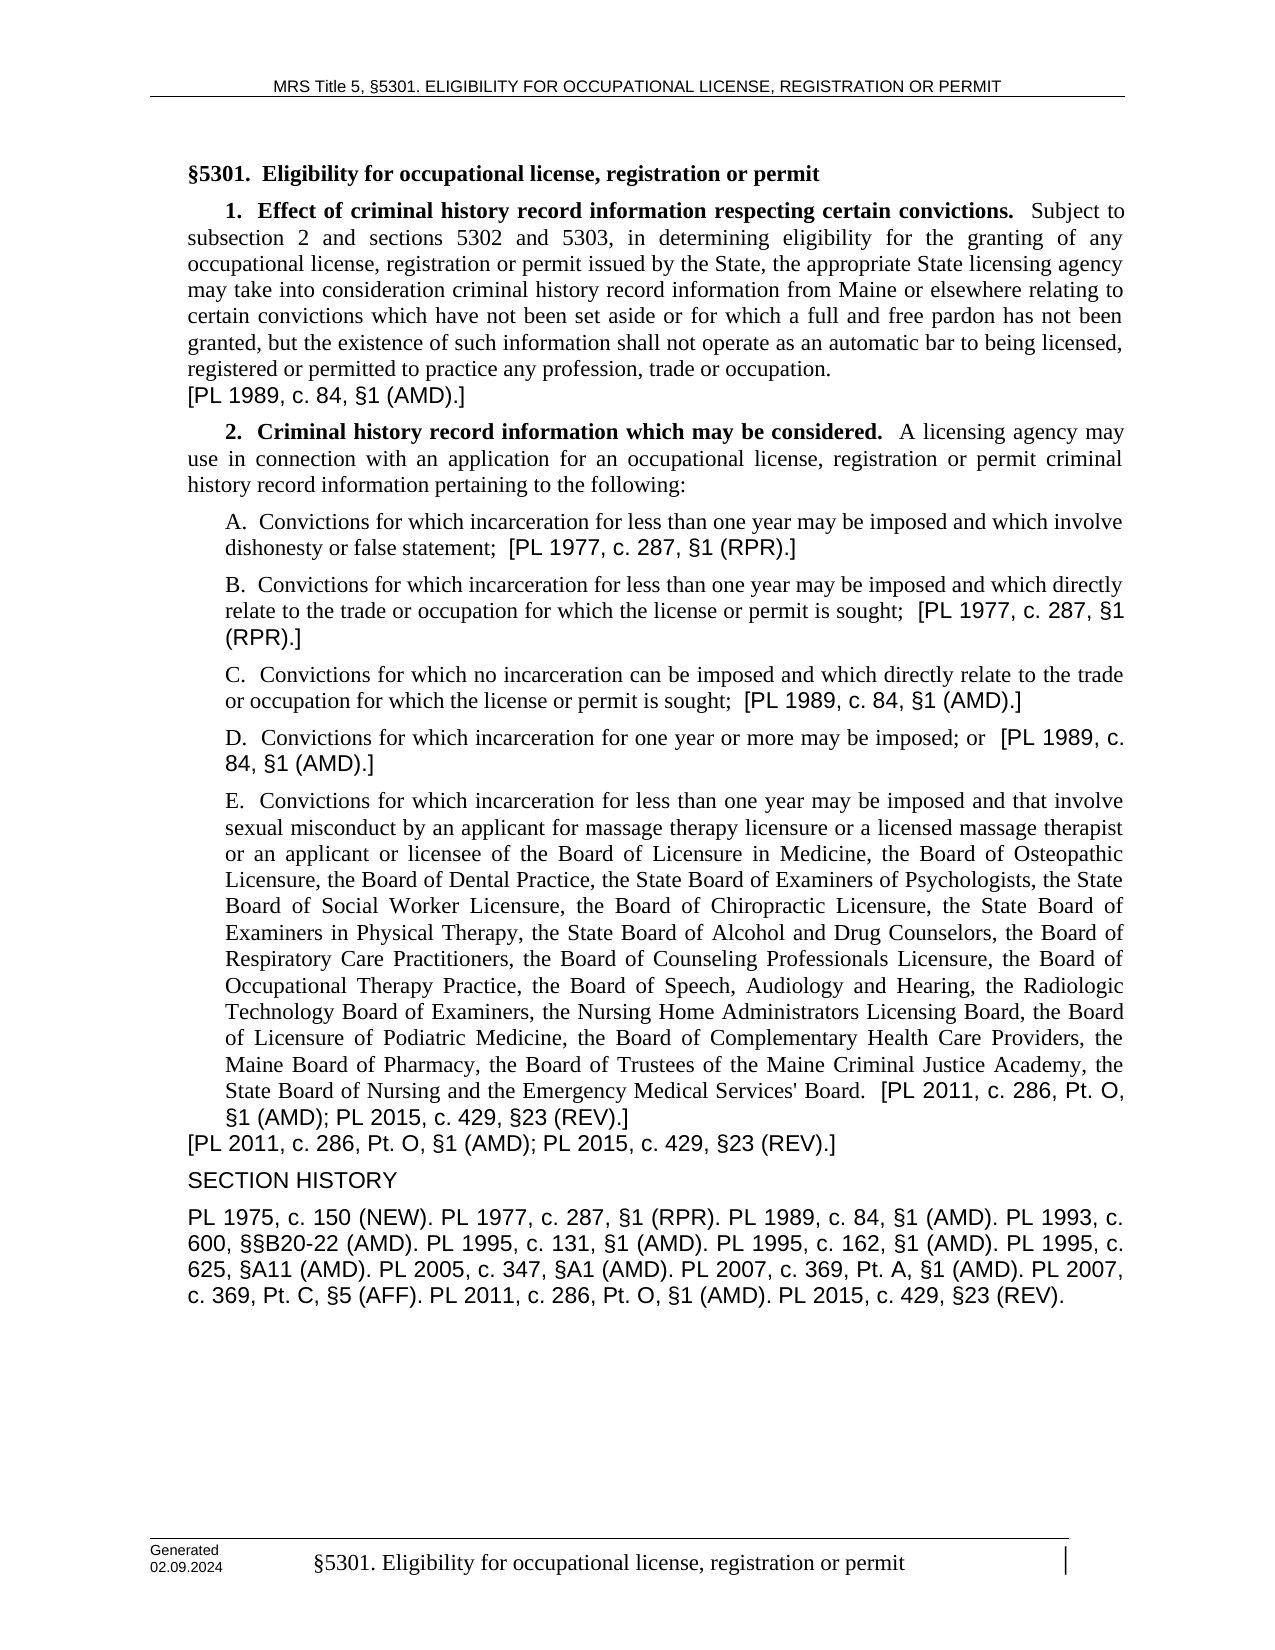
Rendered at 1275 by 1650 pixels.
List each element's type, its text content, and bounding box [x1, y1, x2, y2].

text 1. Effect of criminal history record information respecting certain convictions. Subject to subsection 2 and sections 5302 and 5303, in determining eligibility for the granting of any occupational license, registration or permit issued by the State, the appropriate State licensing agency may take into consideration criminal history record information from Maine or elsewhere relating to certain convictions which have not been set aside or for which a full and free pardon has not been granted, but the existence of such information shall not operate as an automatic bar to being licensed, registered or permitted to practice any profession, trade or occupation. [187, 197, 1125, 382]
text B. Convictions for which incarceration for less than one year may be imposed and which directly relate to the trade or occupation for which the license or permit is sought; [PL 1977, c. 287, §1 (RPR).] [225, 571, 1125, 650]
text D. Convictions for which incarceration for one year or more may be imposed; or [PL 1989, c. 84, §1 (AMD).] [225, 724, 1125, 777]
text SECTION HISTORY [187, 1167, 1125, 1193]
text C. Convictions for which no incarceration can be imposed and which directly relate to the trade or occupation for which the license or permit is sought; [PL 1989, c. 84, §1 (AMD).] [225, 661, 1125, 713]
text A. Convictions for which incarceration for less than one year may be imposed and which involve dishonesty or false statement; [PL 1977, c. 287, §1 (RPR).] [225, 508, 1125, 561]
text [PL 1989, c. 84, §1 (AMD).] [187, 382, 1125, 408]
text 2. Criminal history record information which may be considered. A licensing agency may use in connection with an application for an occupational license, registration or permit criminal history record information pertaining to the following: [187, 418, 1125, 497]
text [PL 2011, c. 286, Pt. O, §1 (AMD); PL 2015, c. 429, §23 (REV).] [187, 1130, 1125, 1156]
text §5301. Eligibility for occupational license, registration or permit [187, 160, 1125, 187]
text PL 1975, c. 150 (NEW). PL 1977, c. 287, §1 (RPR). PL 1989, c. 84, §1 (AMD). PL 1993, c. 600, §§B20-22 (AMD). PL 1995, c. 131, §1 (AMD). PL 1995, c. 162, §1 (AMD). PL 1995, c. 625, §A11 (AMD). PL 2005, c. 347, §A1 (AMD). PL 2007, c. 369, Pt. A, §1 (AMD). PL 2007, c. 369, Pt. C, §5 (AFF). PL 2011, c. 286, Pt. O, §1 (AMD). PL 2015, c. 429, §23 (REV). [187, 1203, 1125, 1309]
text E. Convictions for which incarceration for less than one year may be imposed and that involve sexual misconduct by an applicant for massage therapy licensure or a licensed massage therapist or an applicant or licensee of the Board of Licensure in Medicine, the Board of Osteopathic Licensure, the Board of Dental Practice, the State Board of Examiners of Psychologists, the State Board of Social Worker Licensure, the Board of Chiropractic Licensure, the State Board of Examiners in Physical Therapy, the State Board of Alcohol and Drug Counselors, the Board of Respiratory Care Practitioners, the Board of Counseling Professionals Licensure, the Board of Occupational Therapy Practice, the Board of Speech, Audiology and Hearing, the Radiologic Technology Board of Examiners, the Nursing Home Administrators Licensing Board, the Board of Licensure of Podiatric Medicine, the Board of Complementary Health Care Providers, the Maine Board of Pharmacy, the Board of Trustees of the Maine Criminal Justice Academy, the State Board of Nursing and the Emergency Medical Services' Board. [PL 2011, c. 286, Pt. O, §1 (AMD); PL 2015, c. 429, §23 (REV).] [225, 787, 1125, 1130]
